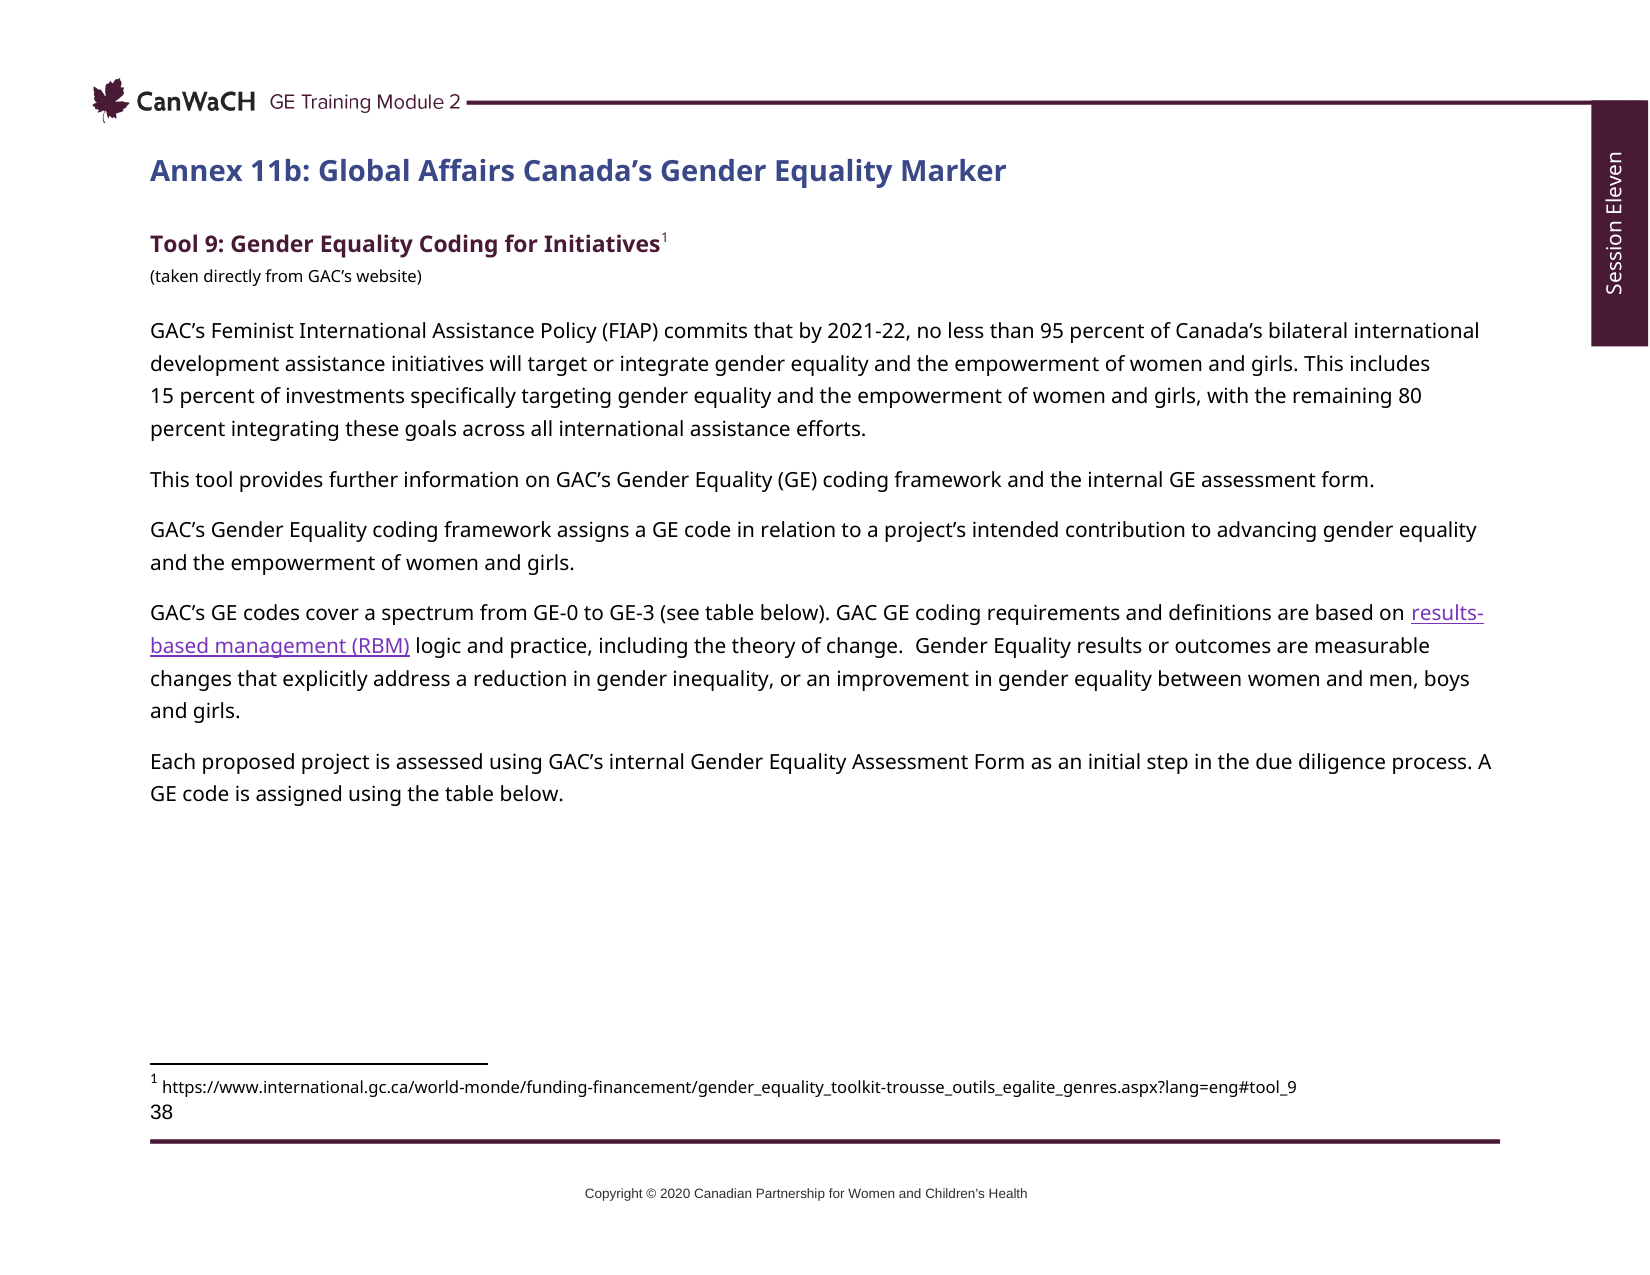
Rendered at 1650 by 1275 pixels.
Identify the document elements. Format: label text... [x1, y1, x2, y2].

text (taken directly from GAC’s website) [150, 264, 1500, 287]
text Each proposed project is assessed using GAC’s internal Gender Equality Assessment Form as an initial step in the due diligence process. A GE code is assigned using the table below. [150, 747, 1500, 808]
subtitle Annex 11b: Global Affairs Canada’s Gender Equality Marker [150, 150, 1500, 190]
picture [150, 1139, 1500, 1144]
text GAC’s GE codes cover a spectrum from GE-0 to GE-3 (see table below). GAC GE coding requirements and definitions are based on results-based management (RBM) logic and practice, including the theory of change. Gender Equality results or outcomes are measurable changes that explicitly address a reduction in gender inequality, or an improvement in gender equality between women and men, boys and girls. [150, 598, 1500, 725]
picture [91, 78, 1644, 123]
text Tool 9: Gender Equality Coding for Initiatives [150, 228, 1500, 259]
text This tool provides further information on GAC’s Gender Equality (GE) coding framework and the internal GE assessment form. [150, 465, 1500, 493]
text GAC’s Feminist International Assistance Policy (FIAP) commits that by 2021-22, no less than 95 percent of Canada’s bilateral international development assistance initiatives will target or integrate gender equality and the empowerment of women and girls. This includes 15 percent of investments specifically targeting gender equality and the empowerment of women and girls, with the remaining 80 percent integrating these goals across all international assistance efforts. [150, 316, 1500, 442]
text GAC’s Gender Equality coding framework assigns a GE code in relation to a project’s intended contribution to advancing gender equality and the empowerment of women and girls. [150, 515, 1500, 576]
